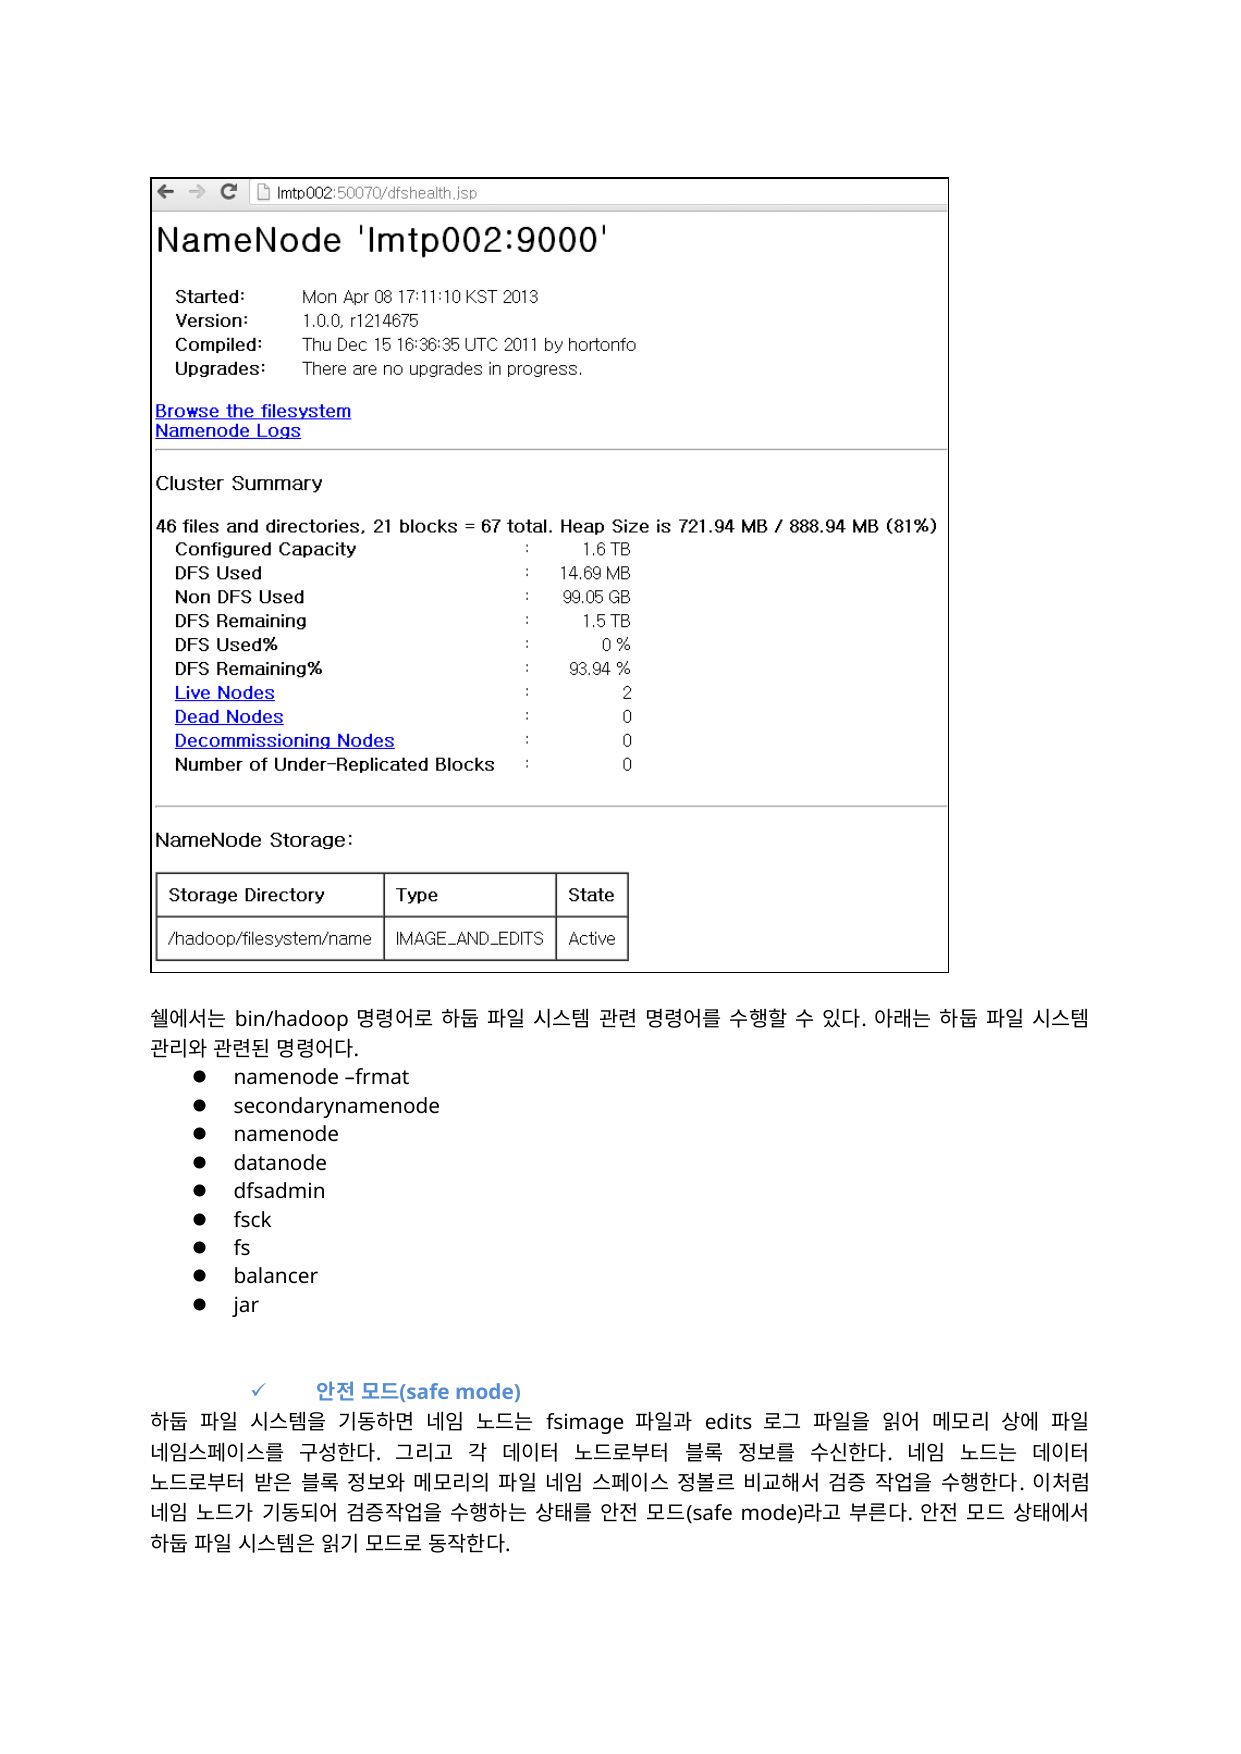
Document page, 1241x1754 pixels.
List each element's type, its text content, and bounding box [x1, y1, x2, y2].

text 쉘에서는 bin/hadoop 명령어로 하둡 파일 시스템 관련 명령어를 수행할 수 있다. 아래는 하둡 파일 시스템 관리와 관련된 명령어다. [150, 1002, 1090, 1062]
list namenode [192, 1119, 1090, 1148]
picture [152, 179, 948, 972]
list datanode [192, 1148, 1090, 1176]
text 하둡 파일 시스템을 기동하면 네임 노드는 fsimage 파일과 edits 로그 파일을 읽어 메모리 상에 파일 네임스페이스를 구성한다. 그리고 각 데이터 노드로부터 블록 정보를 수신한다. 네임 노드는 데이터 노드로부터 받은 블록 정보와 메모리의 파일 네임 스페이스 정볼르 비교해서 검증 작업을 수행한다. 이처럼 네임 노드가 기동되어 검증작업을 수행하는 상태를 안전 모드(safe mode)라고 부른다. 안전 모드 상태에서 하둡 파일 시스템은 읽기 모드로 동작한다. [150, 1406, 1090, 1557]
list fs [192, 1233, 1090, 1262]
list jar [192, 1290, 1090, 1318]
list namenode –frmat [192, 1062, 1090, 1091]
list balancer [192, 1262, 1090, 1290]
subtitle 안전 모드(safe mode) [209, 1375, 1069, 1406]
list dfsadmin [192, 1176, 1090, 1205]
list secondarynamenode [192, 1091, 1090, 1119]
list fsck [192, 1205, 1090, 1233]
